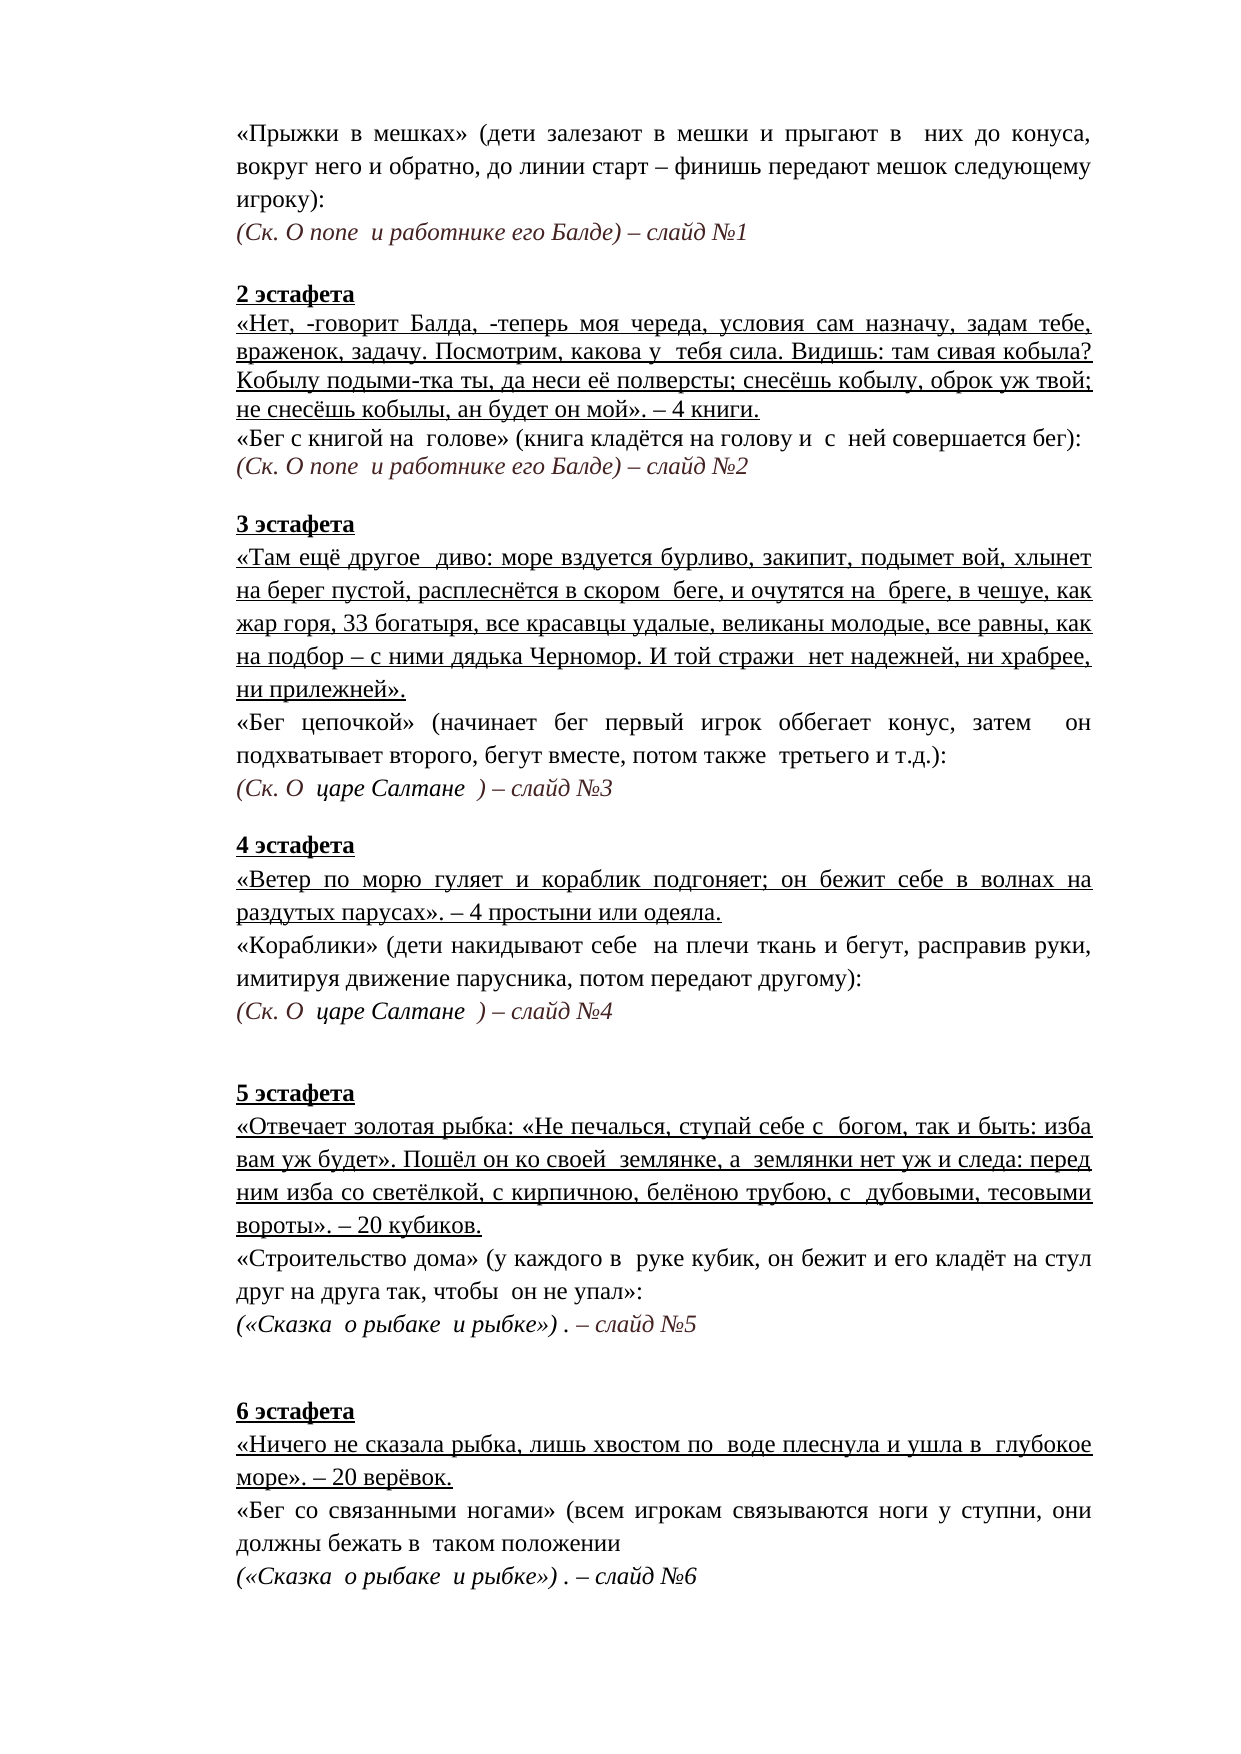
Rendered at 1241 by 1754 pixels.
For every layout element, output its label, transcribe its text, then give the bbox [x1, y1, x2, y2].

text «Там ещё другое диво: море вздуется бурливо, закипит, подымет вой, хлынет на берег пустой, расплеснётся в скором беге, и очутятся на бреге, в чешуе, как жар горя, 33 богатыря, все красавцы удалые, великаны молодые, все равны, как на подбор – с ними дядька Черномор. И той стражи нет надежней, ни храбрее, ни прилежней». [236, 542, 1093, 600]
text 5 эстафета [236, 1078, 1093, 1107]
text «Прыжки в мешках» (дети залезают в мешки и прыгают в них до конуса, вокруг него и обратно, до линии старт – финишь передают мешок следующему игроку): [236, 118, 1093, 213]
text «Нет, -говорит Балда, -теперь моя череда, условия сам назначу, задам тебе, враженок, задачу. Посмотрим, какова у тебя сила. Видишь: там сивая кобыла? Кобылу подыми-тка ты, да неси её полверсты; снесёшь кобылу, оброк уж твой; не снесёшь кобылы, ан будет он мой». – 4 книги. [236, 392, 1093, 423]
text «Бег цепочкой» (начинает бег первый игрок оббегает конус, затем он подхватывает второго, бегут вместе, потом также третьего и т.д.): [236, 707, 1093, 769]
text (Ск. О попе и работнике его Балде) – слайд №2 [236, 451, 1093, 480]
text «Отвечает золотая рыбка: «Не печалься, ступай себе с богом, так и быть: изба вам уж будет». Пошёл он ко своей землянке, а землянки нет уж и следа: перед ним изба со светёлкой, с кирпичною, белёною трубою, с дубовыми, тесовыми вороты». – 20 кубиков. [236, 1111, 1093, 1136]
text «Ничего не сказала рыбка, лишь хвостом по воде плеснула и ушла в глубокое море». – 20 верёвок. [236, 1429, 1093, 1454]
text 6 эстафета [236, 1396, 1093, 1425]
text 3 эстафета [236, 509, 1093, 538]
text «Бег со связанными ногами» (всем игрокам связываются ноги у ступни, они должны бежать в таком положении [236, 1495, 1093, 1557]
text «Ветер по морю гуляет и кораблик подгоняет; он бежит себе в волнах на раздутых парусах». – 4 простыни или одеяла. [236, 864, 1093, 889]
text «Кораблики» (дети накидывают себе на плечи ткань и бегут, расправив руки, имитируя движение парусника, потом передают другому): [236, 930, 1093, 991]
text («Сказка о рыбаке и рыбке») . – слайд №6 [236, 1561, 1093, 1590]
text «Бег с книгой на голове» (книга кладётся на голову и с ней совершается бег): [236, 423, 1093, 451]
text «Нет, -говорит Балда, -теперь моя череда, условия сам назначу, задам тебе, враженок, задачу. Посмотрим, какова у тебя сила. Видишь: там сивая кобыла? Кобылу подыми-тка ты, да неси её полверсты; снесёшь кобылу, оброк уж твой; не снесёшь кобылы, ан будет он мой». – 4 книги. [236, 308, 1093, 361]
text (Ск. О попе и работнике его Балде) – слайд №1 [236, 217, 1093, 246]
text 2 эстафета [236, 279, 1093, 308]
text (Ск. О царе Салтане ) – слайд №3 [236, 773, 1093, 802]
text «Там ещё другое диво: море вздуется бурливо, закипит, подымет вой, хлынет на берег пустой, расплеснётся в скором беге, и очутятся на бреге, в чешуе, как жар горя, 33 богатыря, все красавцы удалые, великаны молодые, все равны, как на подбор – с ними дядька Черномор. И той стражи нет надежней, ни храбрее, ни прилежней». [236, 634, 1093, 703]
text «Строительство дома» (у каждого в руке кубик, он бежит и его кладёт на стул друг на друга так, чтобы он не упал»: [236, 1243, 1093, 1305]
text «Отвечает золотая рыбка: «Не печалься, ступай себе с богом, так и быть: изба вам уж будет». Пошёл он ко своей землянке, а землянки нет уж и следа: перед ним изба со светёлкой, с кирпичною, белёною трубою, с дубовыми, тесовыми вороты». – 20 кубиков. [236, 1138, 1093, 1202]
text «Там ещё другое диво: море вздуется бурливо, закипит, подымет вой, хлынет на берег пустой, расплеснётся в скором беге, и очутятся на бреге, в чешуе, как жар горя, 33 богатыря, все красавцы удалые, великаны молодые, все равны, как на подбор – с ними дядька Черномор. И той стражи нет надежней, ни храбрее, ни прилежней». [236, 601, 1093, 633]
text «Отвечает золотая рыбка: «Не печалься, ступай себе с богом, так и быть: изба вам уж будет». Пошёл он ко своей землянке, а землянки нет уж и следа: перед ним изба со светёлкой, с кирпичною, белёною трубою, с дубовыми, тесовыми вороты». – 20 кубиков. [236, 1204, 1093, 1239]
text «Ничего не сказала рыбка, лишь хвостом по воде плеснула и ушла в глубокое море». – 20 верёвок. [236, 1456, 1093, 1491]
text 4 эстафета [236, 831, 1093, 859]
text «Ветер по морю гуляет и кораблик подгоняет; он бежит себе в волнах на раздутых парусах». – 4 простыни или одеяла. [236, 890, 1093, 925]
text (Ск. О царе Салтане ) – слайд №4 [236, 996, 1093, 1024]
text («Сказка о рыбаке и рыбке») . – слайд №5 [236, 1309, 1093, 1338]
text «Нет, -говорит Балда, -теперь моя череда, условия сам назначу, задам тебе, враженок, задачу. Посмотрим, какова у тебя сила. Видишь: там сивая кобыла? Кобылу подыми-тка ты, да неси её полверсты; снесёшь кобылу, оброк уж твой; не снесёшь кобылы, ан будет он мой». – 4 книги. [236, 363, 1093, 390]
